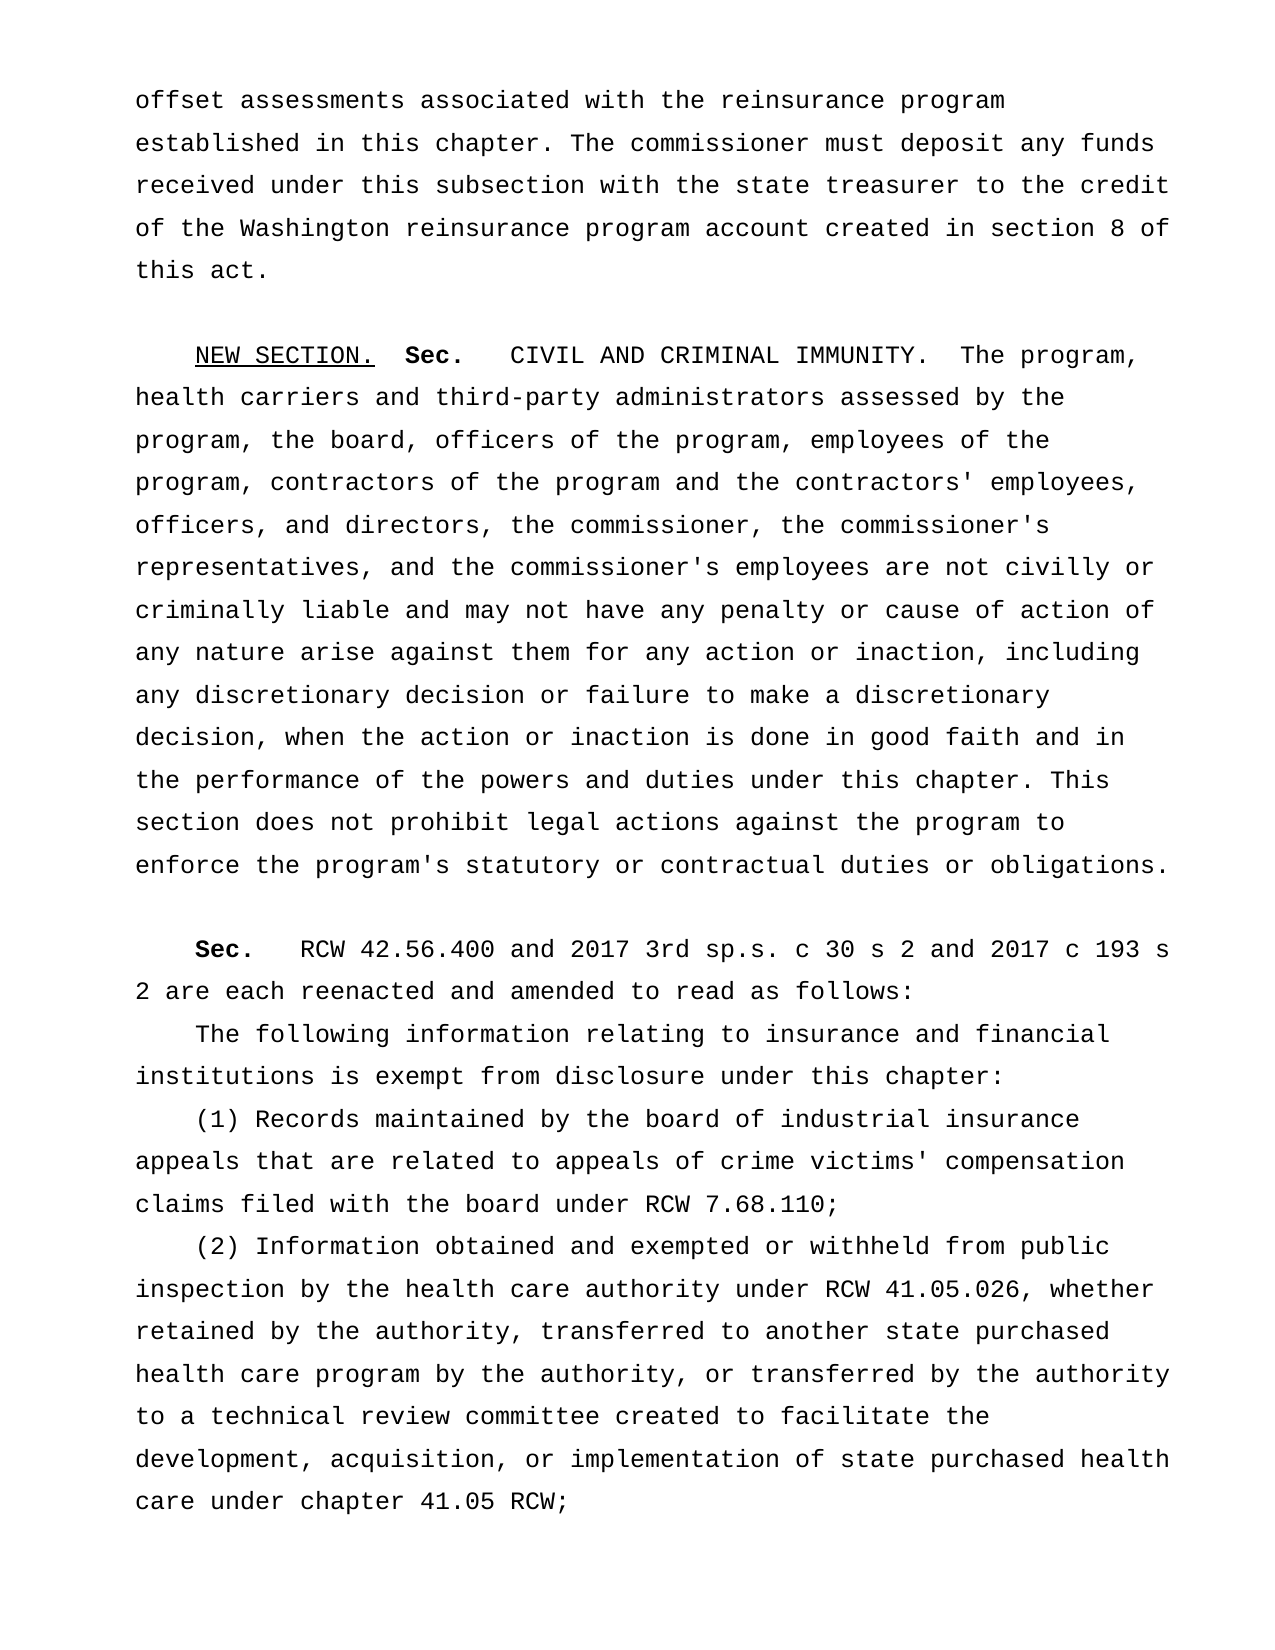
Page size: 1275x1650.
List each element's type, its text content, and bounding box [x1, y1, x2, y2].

text Sec. RCW 42.56.400 and 2017 3rd sp.s. c 30 s 2 and 2017 c 193 s 2 are each reenacted and amended to read as follows: [135, 923, 1170, 1008]
text The following information relating to insurance and financial institutions is exempt from disclosure under this chapter: [135, 1008, 1170, 1093]
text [135, 75, 1170, 287]
text (2) Information obtained and exempted or withheld from public inspection by the health care authority under RCW 41.05.026, whether retained by the authority, transferred to another state purchased health care program by the authority, or transferred by the authority to a technical review committee created to facilitate the development, acquisition, or implementation of state purchased health care under chapter 41.05 RCW; [135, 1221, 1170, 1518]
text (1) Records maintained by the board of industrial insurance appeals that are related to appeals of crime victims' compensation claims filed with the board under RCW 7.68.110; [135, 1093, 1170, 1221]
text NEW SECTION. Sec. CIVIL AND CRIMINAL IMMUNITY. The program, health carriers and third-party administrators assessed by the program, the board, officers of the program, employees of the program, contractors of the program and the contractors' employees, officers, and directors, the commissioner, the commissioner's representatives, and the commissioner's employees are not civilly or criminally liable and may not have any penalty or cause of action of any nature arise against them for any action or inaction, including any discretionary decision or failure to make a discretionary decision, when the action or inaction is done in good faith and in the performance of the powers and duties under this chapter. This section does not prohibit legal actions against the program to enforce the program's statutory or contractual duties or obligations. [135, 329, 1170, 882]
